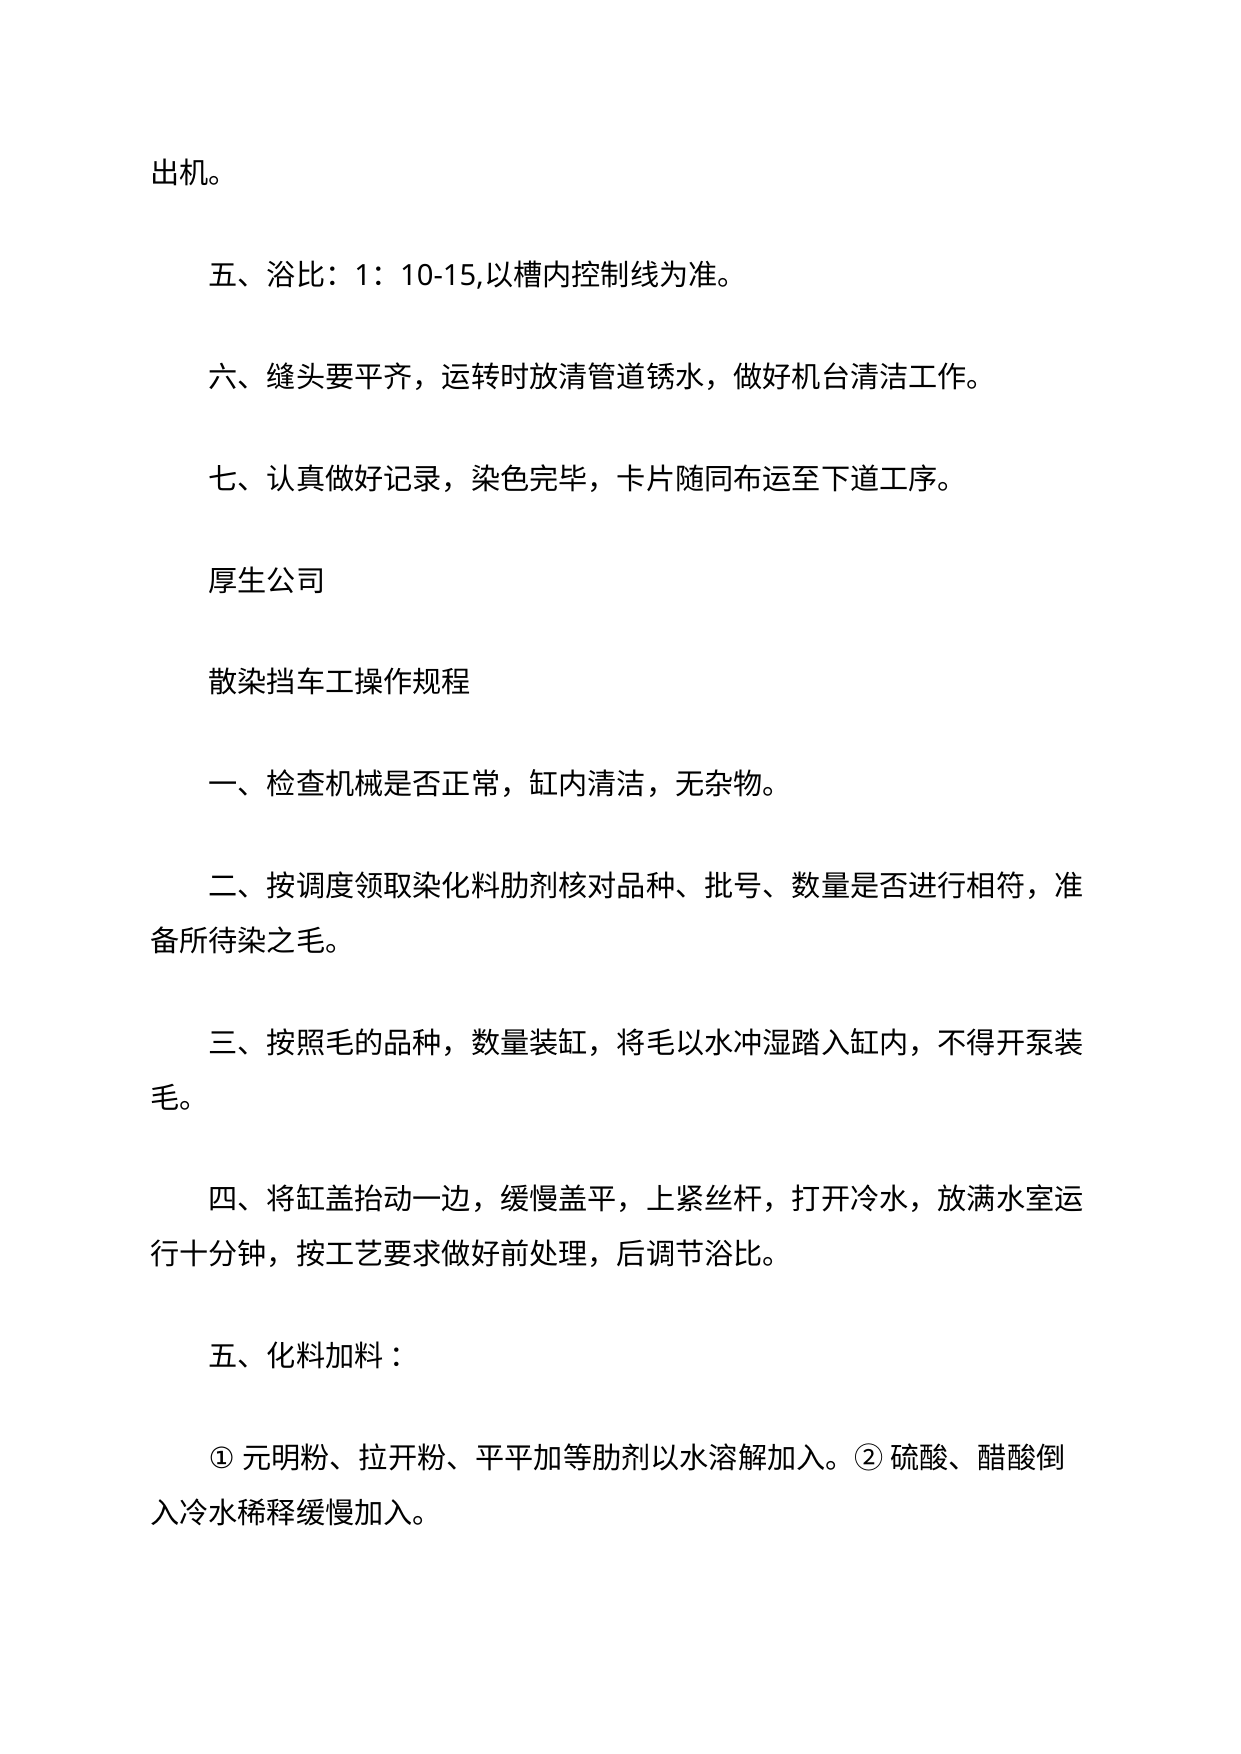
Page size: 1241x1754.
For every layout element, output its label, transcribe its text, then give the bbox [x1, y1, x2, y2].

text 七、认真做好记录，染色完毕，卡片随同布运至下道工序。 [150, 456, 1090, 498]
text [150, 150, 1090, 192]
text ① 元明粉、拉开粉、平平加等肋剂以水溶解加入。② 硫酸、醋酸倒入冷水稀释缓慢加入。 [150, 1434, 1090, 1532]
text 三、按照毛的品种，数量装缸，将毛以水冲湿踏入缸内，不得开泵装毛。 [150, 1019, 1090, 1116]
text 散染挡车工操作规程 [150, 659, 1090, 701]
text 厚生公司 [150, 557, 1090, 599]
text 五、浴比：1：10-15,以槽内控制线为准。 [150, 252, 1090, 294]
text 六、缝头要平齐，运转时放清管道锈水，做好机台清洁工作。 [150, 354, 1090, 396]
text 四、将缸盖抬动一边，缓慢盖平，上紧丝杆，打开冷水，放满水室运行十分钟，按工艺要求做好前处理，后调节浴比。 [150, 1176, 1090, 1273]
text 二、按调度领取染化料肋剂核对品种、批号、数量是否进行相符，准备所待染之毛。 [150, 863, 1090, 960]
text 五、化料加料 ： [150, 1333, 1090, 1375]
text 一、检查机械是否正常，缸内清洁，无杂物。 [150, 761, 1090, 803]
